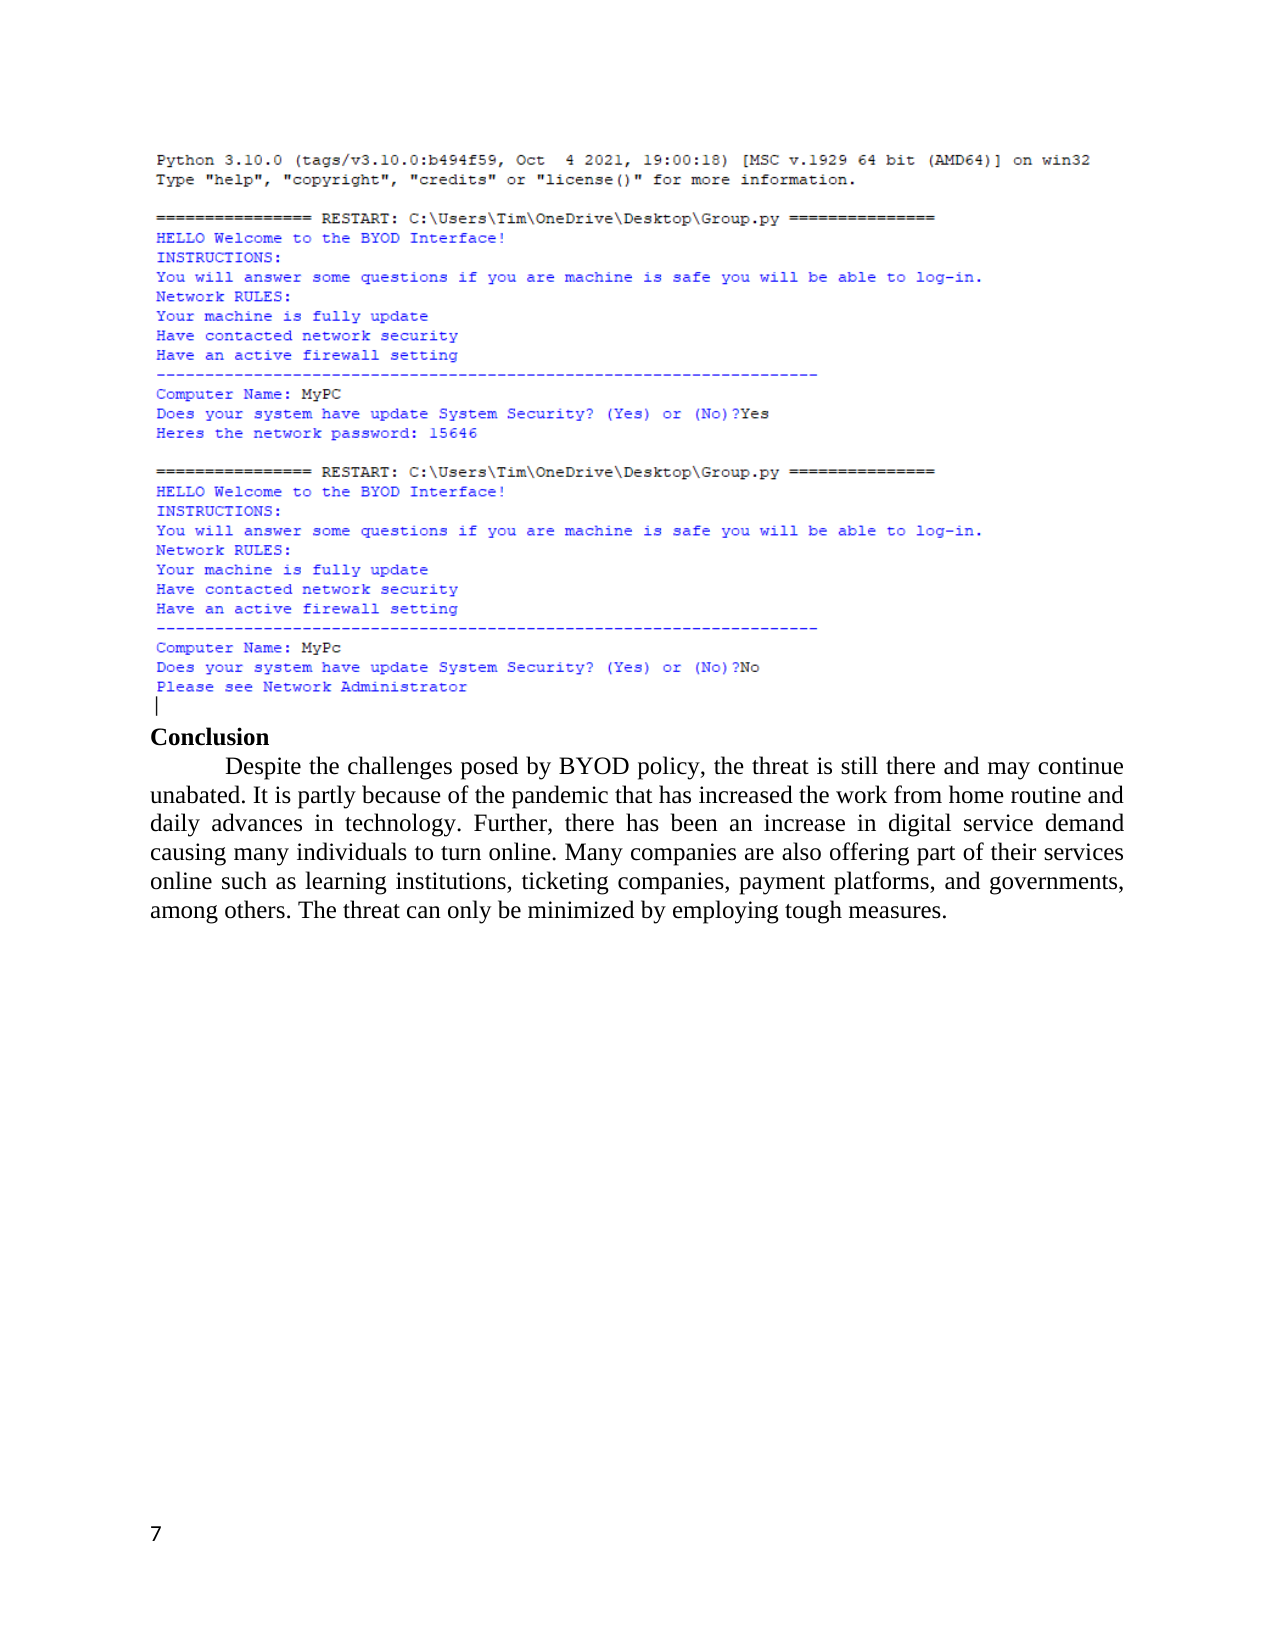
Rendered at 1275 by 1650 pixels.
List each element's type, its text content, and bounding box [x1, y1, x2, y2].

text Conclusion [150, 723, 1125, 751]
picture [150, 150, 1125, 723]
text Despite the challenges posed by BYOD policy, the threat is still there and may continue unabated. It is partly because of the pandemic that has increased the work from home routine and daily advances in technology. Further, there has been an increase in digital service demand causing many individuals to turn online. Many companies are also offering part of their services online such as learning institutions, ticketing companies, payment platforms, and governments, among others. The threat can only be minimized by employing tough measures. [150, 751, 1125, 923]
